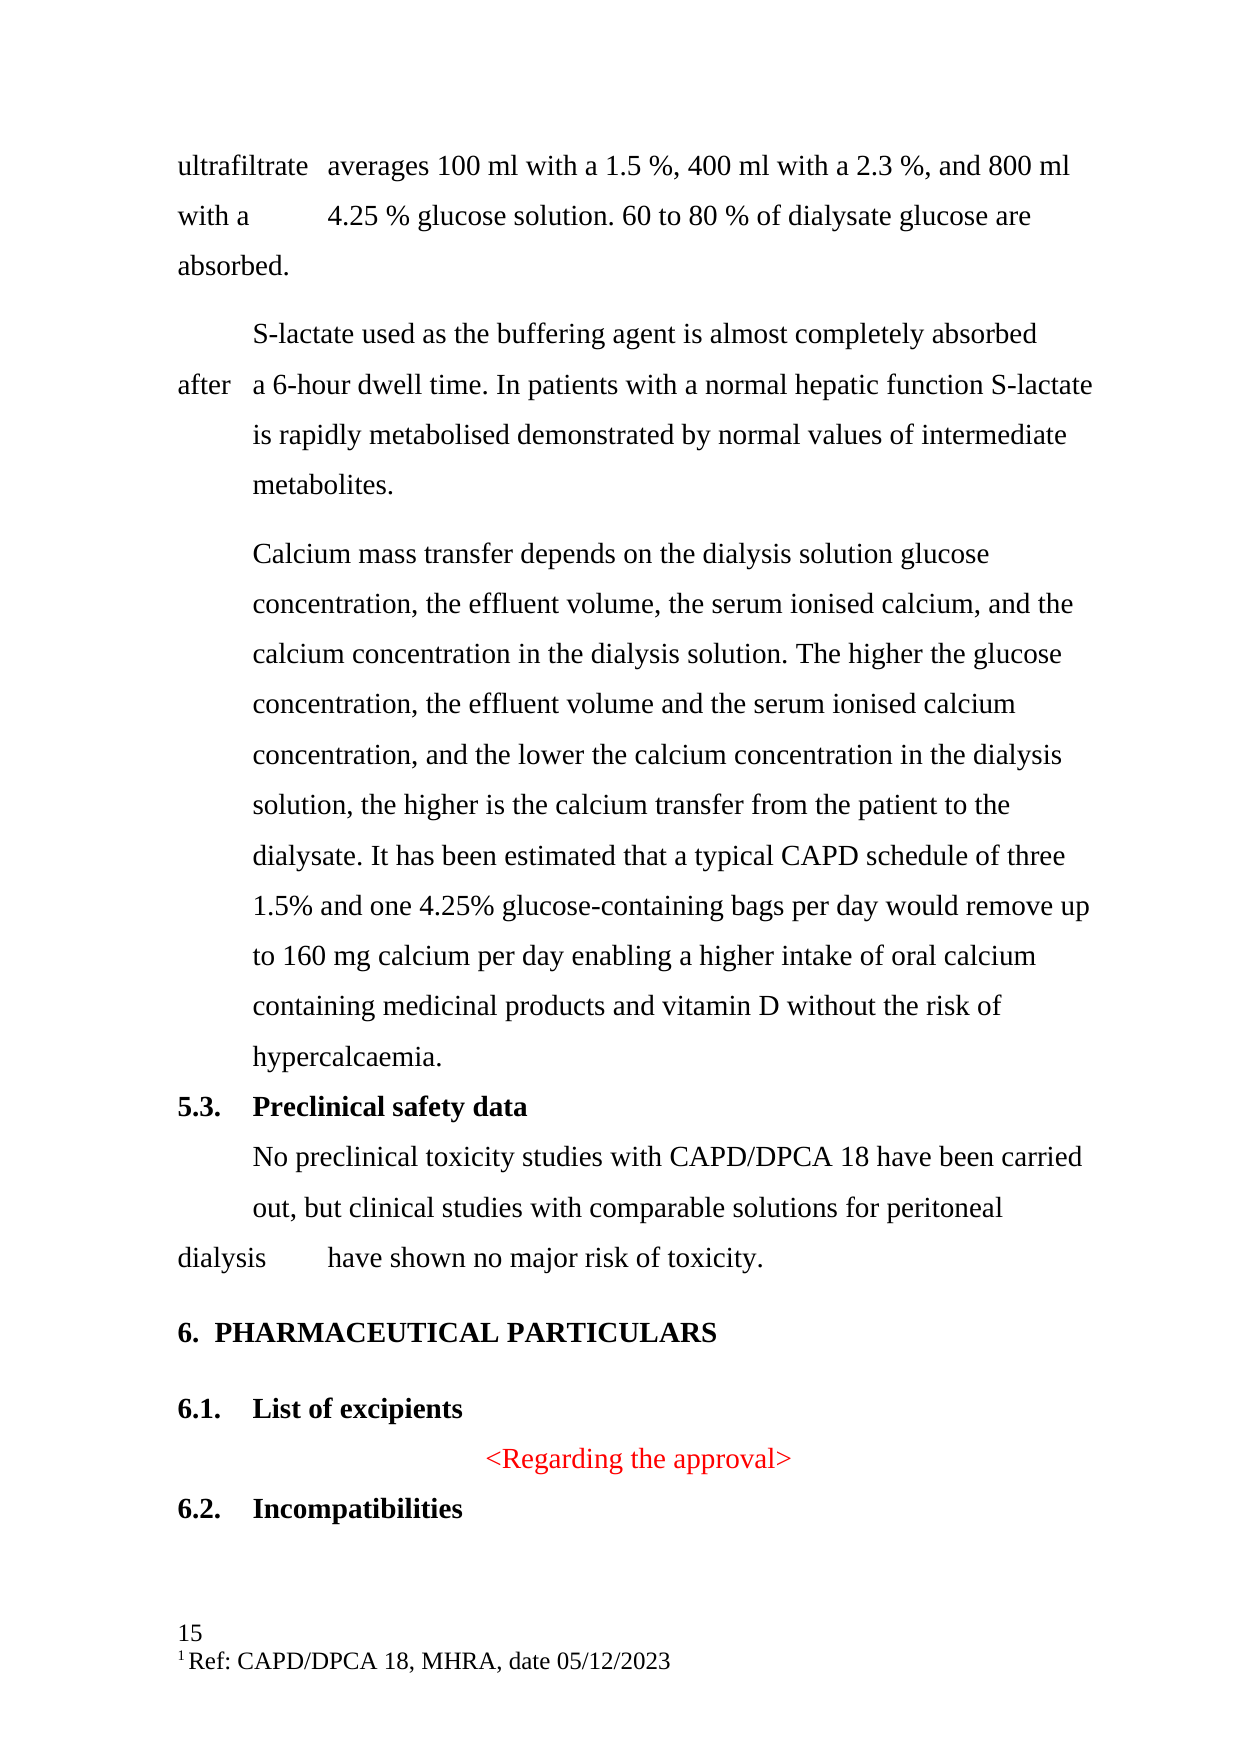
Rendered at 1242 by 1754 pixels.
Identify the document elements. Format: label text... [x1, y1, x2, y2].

text Preclinical safety data [177, 1089, 1094, 1123]
list <Regarding the approval> [183, 1441, 1094, 1474]
list S-lactate used as the buffering agent is almost completely absorbed after a 6-hour dwell time. In patients with a normal hepatic function S-lactate is rapidly metabolised demonstrated by normal values of intermediate metabolites. [177, 317, 1094, 501]
text List of excipients [177, 1391, 1094, 1424]
list Calcium mass transfer depends on the dialysis solution glucose concentration, the effluent volume, the serum ionised calcium, and the calcium concentration in the dialysis solution. The higher the glucose concentration, the effluent volume and the serum ionised calcium concentration, and the lower the calcium concentration in the dialysis solution, the higher is the calcium transfer from the patient to the dialysate. It has been estimated that a typical CAPD schedule of three 1.5% and one 4.25% glucose-containing bags per day would remove up to 160 mg calcium per day enabling a higher intake of oral calcium containing medicinal products and vitamin D without the risk of hypercalcaemia. [177, 536, 1094, 1072]
subtitle PHARMACEUTICAL PARTICULARS [177, 1315, 1094, 1349]
text Incompatibilities [177, 1491, 1094, 1525]
list No preclinical toxicity studies with CAPD/DPCA 18 have been carried out, but clinical studies with comparable solutions for peritoneal dialysis have shown no major risk of toxicity. [177, 1139, 1094, 1274]
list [177, 148, 1094, 282]
